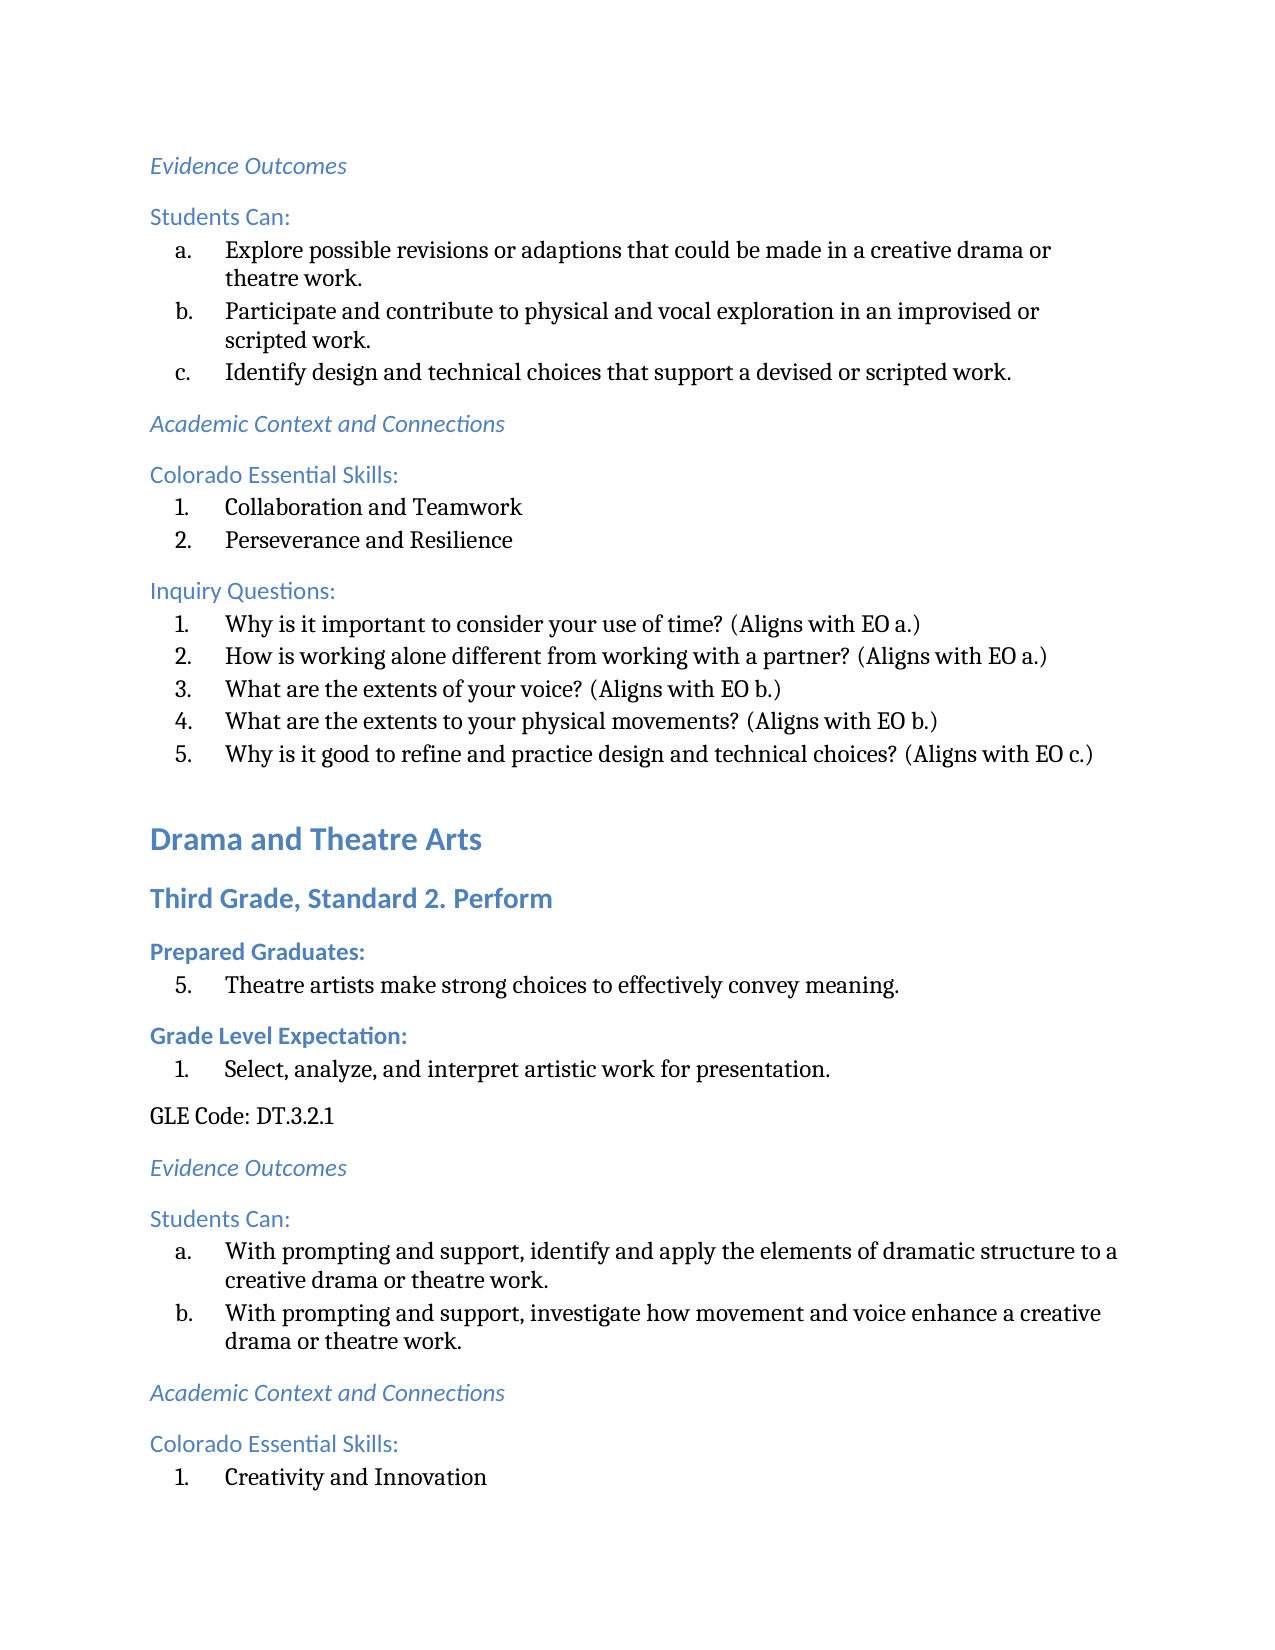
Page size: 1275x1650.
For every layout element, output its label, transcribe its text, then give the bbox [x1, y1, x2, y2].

subtitle Colorado Essential Skills: [150, 1428, 1125, 1459]
subtitle Grade Level Expectation: [150, 1020, 1125, 1051]
subtitle Academic Context and Connections [150, 1377, 1125, 1407]
list Select, analyze, and interpret artistic work for presentation. [175, 1054, 1125, 1083]
list Participate and contribute to physical and vocal exploration in an improvised or scripted work. [175, 297, 1125, 354]
list What are the extents of your voice? (Aligns with EO b.) [175, 675, 1125, 703]
subtitle Evidence Outcomes [150, 1152, 1125, 1182]
subtitle Third Grade, Standard 2. Perform [150, 880, 1125, 916]
list With prompting and support, identify and apply the elements of dramatic structure to a creative drama or theatre work. [175, 1237, 1125, 1295]
list Collaboration and Teamwork [175, 493, 1125, 522]
subtitle Students Can: [150, 201, 1125, 232]
list Identify design and technical choices that support a devised or scripted work. [175, 358, 1125, 387]
subtitle Students Can: [150, 1203, 1125, 1233]
list Theatre artists make strong choices to effectively convey meaning. [175, 971, 1125, 999]
subtitle Drama and Theatre Arts [150, 818, 1125, 859]
list What are the extents to your physical movements? (Aligns with EO b.) [175, 707, 1125, 736]
list Explore possible revisions or adaptions that could be made in a creative drama or theatre work. [175, 236, 1125, 293]
text GLE Code: DT.3.2.1 [150, 1102, 1125, 1131]
subtitle Prepared Graduates: [150, 936, 1125, 967]
list Why is it important to consider your use of time? (Aligns with EO a.) [175, 610, 1125, 638]
list Creativity and Innovation [175, 1462, 1125, 1491]
list With prompting and support, investigate how movement and voice enhance a creative drama or theatre work. [175, 1298, 1125, 1356]
subtitle Colorado Essential Skills: [150, 459, 1125, 489]
list Why is it good to refine and practice design and technical choices? (Aligns with EO c.) [175, 740, 1125, 768]
subtitle Academic Context and Connections [150, 408, 1125, 438]
subtitle Evidence Outcomes [150, 150, 1125, 181]
list Perseverance and Resilience [175, 526, 1125, 554]
subtitle Inquiry Questions: [150, 575, 1125, 606]
list How is working alone different from working with a partner? (Aligns with EO a.) [175, 642, 1125, 671]
